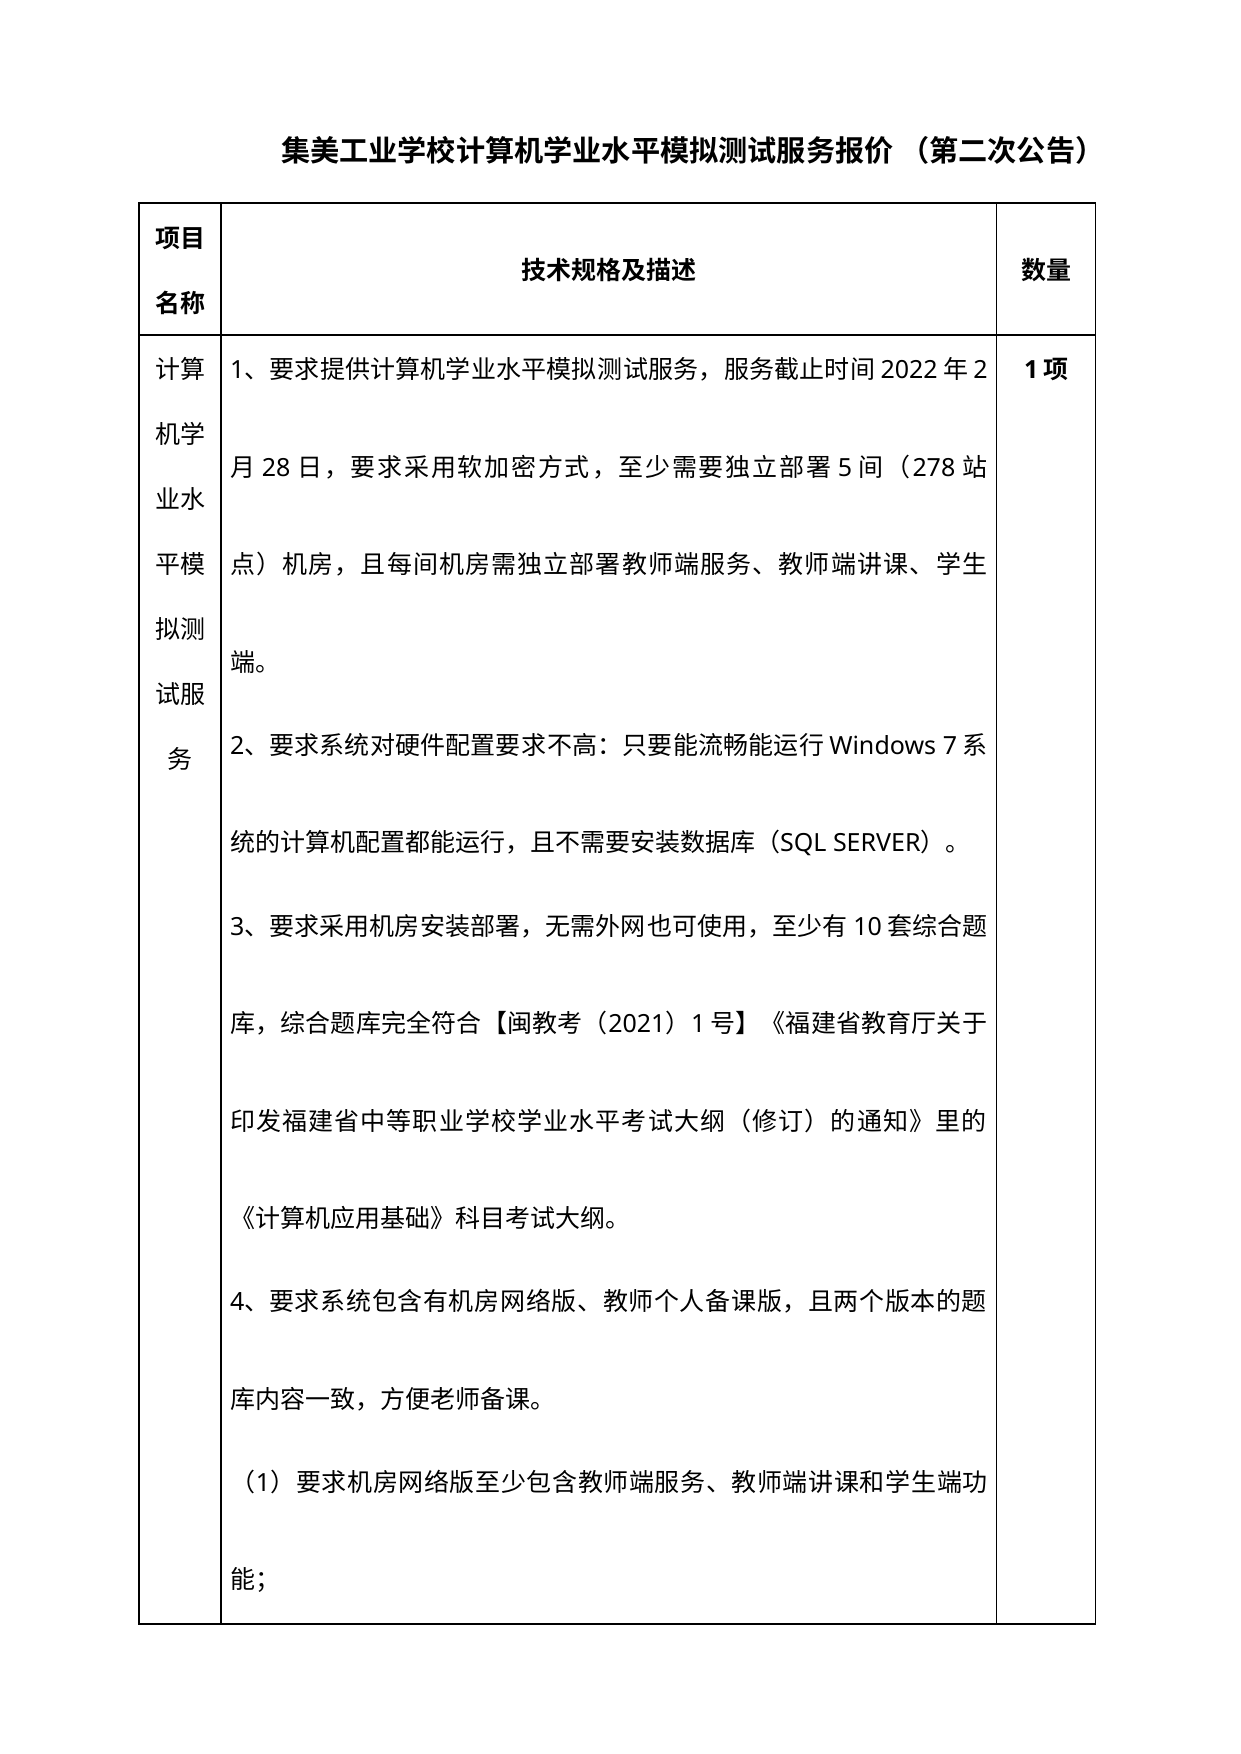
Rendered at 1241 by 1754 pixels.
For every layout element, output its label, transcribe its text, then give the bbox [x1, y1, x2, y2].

table_header 数量 [997, 204, 1095, 334]
table_cell 1项 [997, 336, 1095, 1623]
table_header 项目名称 [140, 204, 220, 334]
text 集美工业学校计算机学业水平模拟测试服务报价 （第二次公告） [105, 116, 1129, 181]
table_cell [222, 336, 996, 1623]
table_header 技术规格及描述 [222, 204, 996, 334]
table_cell 计算机学业水平模拟测试服务 [140, 336, 220, 1623]
